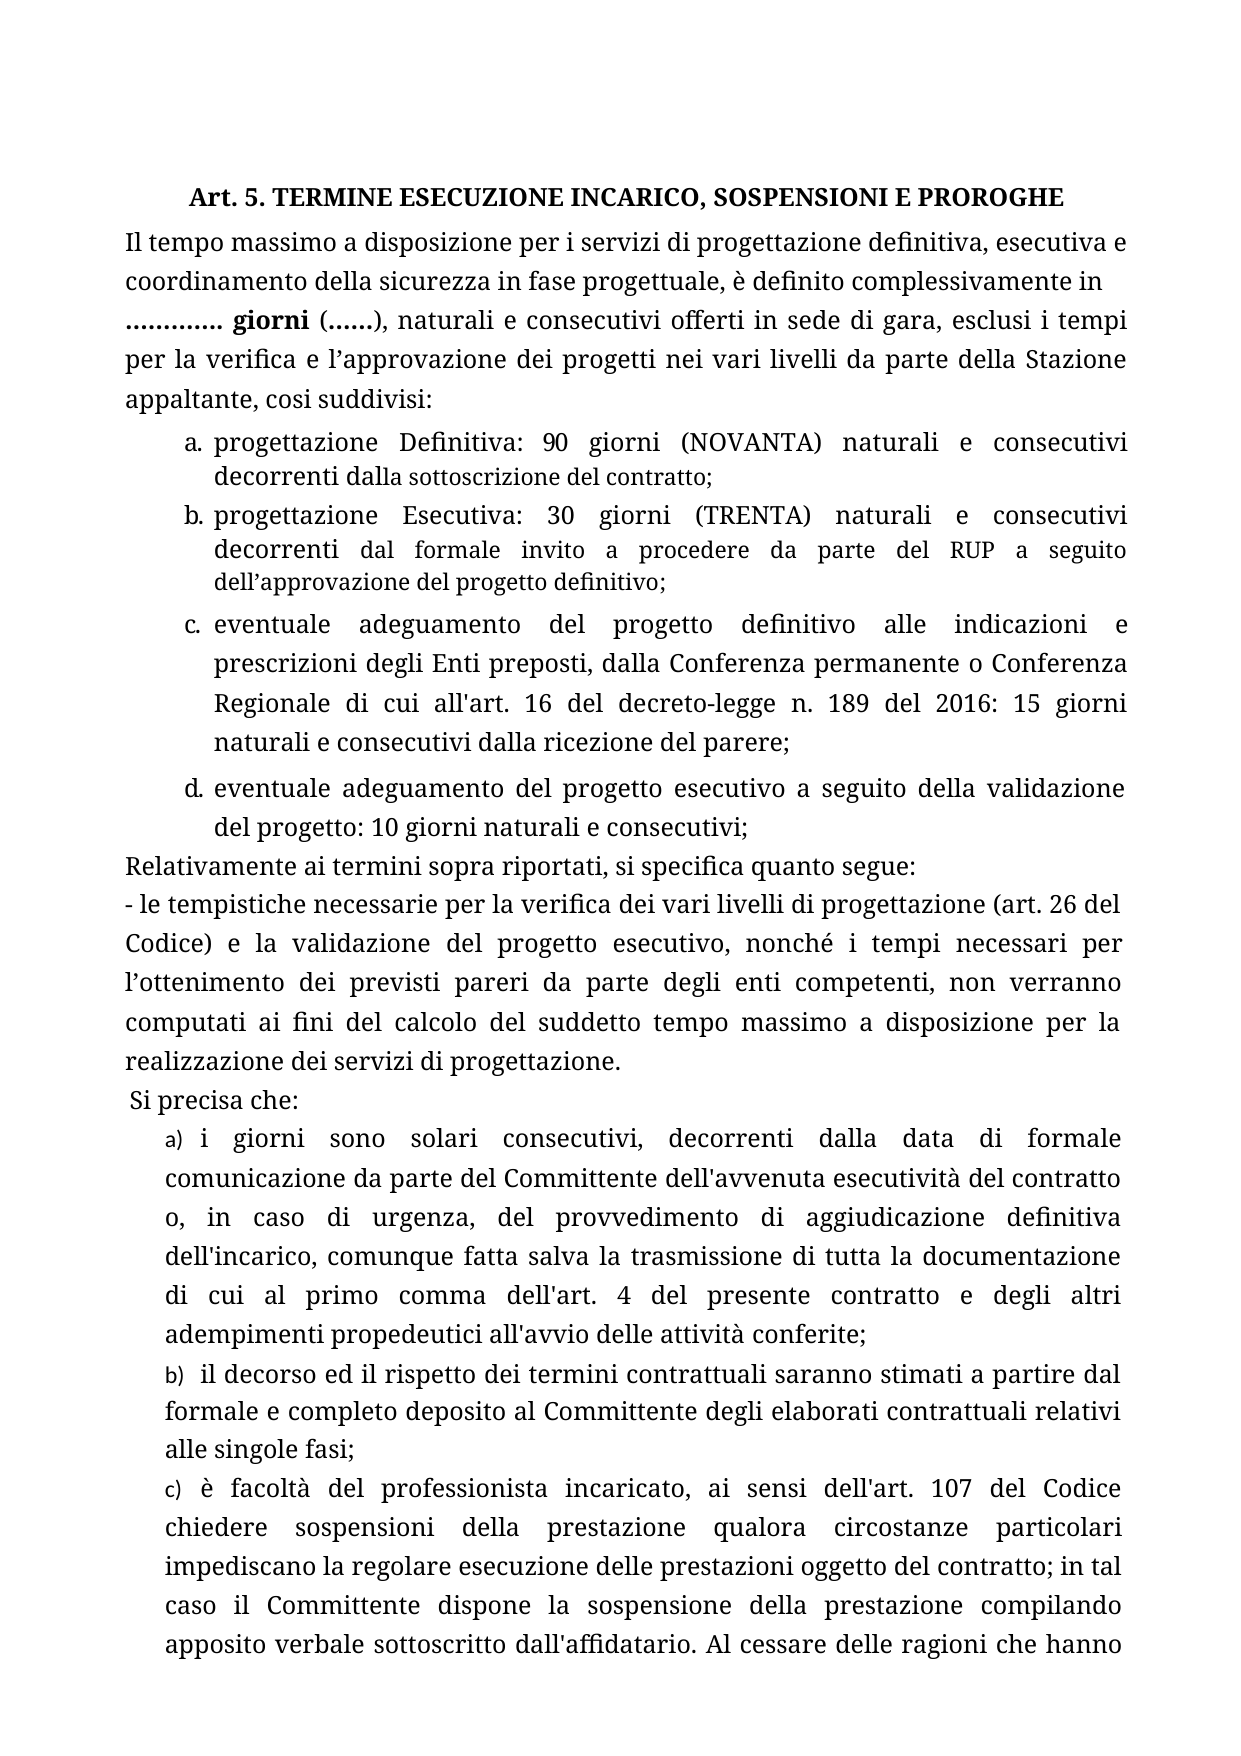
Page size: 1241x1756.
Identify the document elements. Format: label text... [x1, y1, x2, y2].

list progettazione Esecutiva: 30 giorni (TRENTA) naturali e consecutivi decorrenti dal formale invito a procedere da parte del RUP a seguito dell’approvazione del progetto definitivo; [184, 497, 1128, 597]
list il decorso ed il rispetto dei termini contrattuali saranno stimati a partire dal formale e completo deposito al Committente degli elaborati contrattuali relativi alle singole fasi; [164, 1356, 1122, 1466]
subtitle Art. 5. TERMINE ESECUZIONE INCARICO, SOSPENSIONI E PROROGHE [119, 180, 1134, 214]
list eventuale adeguamento del progetto definitivo alle indicazioni e prescrizioni degli Enti preposti, dalla Conferenza permanente o Conferenza Regionale di cui all'art. 16 del decreto-legge n. 189 del 2016: 15 giorni naturali e consecutivi dalla ricezione del parere; [184, 607, 1128, 758]
list progettazione Definitiva: 90 giorni (NOVANTA) naturali e consecutivi decorrenti dalla sottoscrizione del contratto; [184, 425, 1128, 493]
text Il tempo massimo a disposizione per i servizi di progettazione definitiva, esecutiva e coordinamento della sicurezza in fase progettuale, è definito complessivamente in [125, 224, 1128, 298]
text - le tempistiche necessarie per la verifica dei vari livelli di progettazione (art. 26 del Codice) e la validazione del progetto esecutivo, nonché i tempi necessari per l’ottenimento dei previsti pareri da parte degli enti competenti, non verranno computati ai fini del calcolo del suddetto tempo massimo a disposizione per la realizzazione dei servizi di progettazione. [125, 887, 1122, 1077]
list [164, 1470, 1123, 1661]
text Relativamente ai termini sopra riportati, si specifica quanto segue: [125, 848, 1144, 883]
list i giorni sono solari consecutivi, decorrenti dalla data di formale comunicazione da parte del Committente dell'avvenuta esecutività del contratto o, in caso di urgenza, del provvedimento di aggiudicazione definitiva dell'incarico, comunque fatta salva la trasmissione di tutta la documentazione di cui al primo comma dell'art. 4 del presente contratto e degli altri adempimenti propedeutici all'avvio delle attività conferite; [164, 1121, 1122, 1351]
list eventuale adeguamento del progetto esecutivo a seguito della validazione del progetto: 10 giorni naturali e consecutivi; [184, 770, 1125, 843]
text …………. giorni (……), naturali e consecutivi offerti in sede di gara, esclusi i tempi per la verifica e l’approvazione dei progetti nei vari livelli da parte della Stazione appaltante, cosi suddivisi: [125, 303, 1128, 415]
text Si precisa che: [129, 1083, 1144, 1117]
